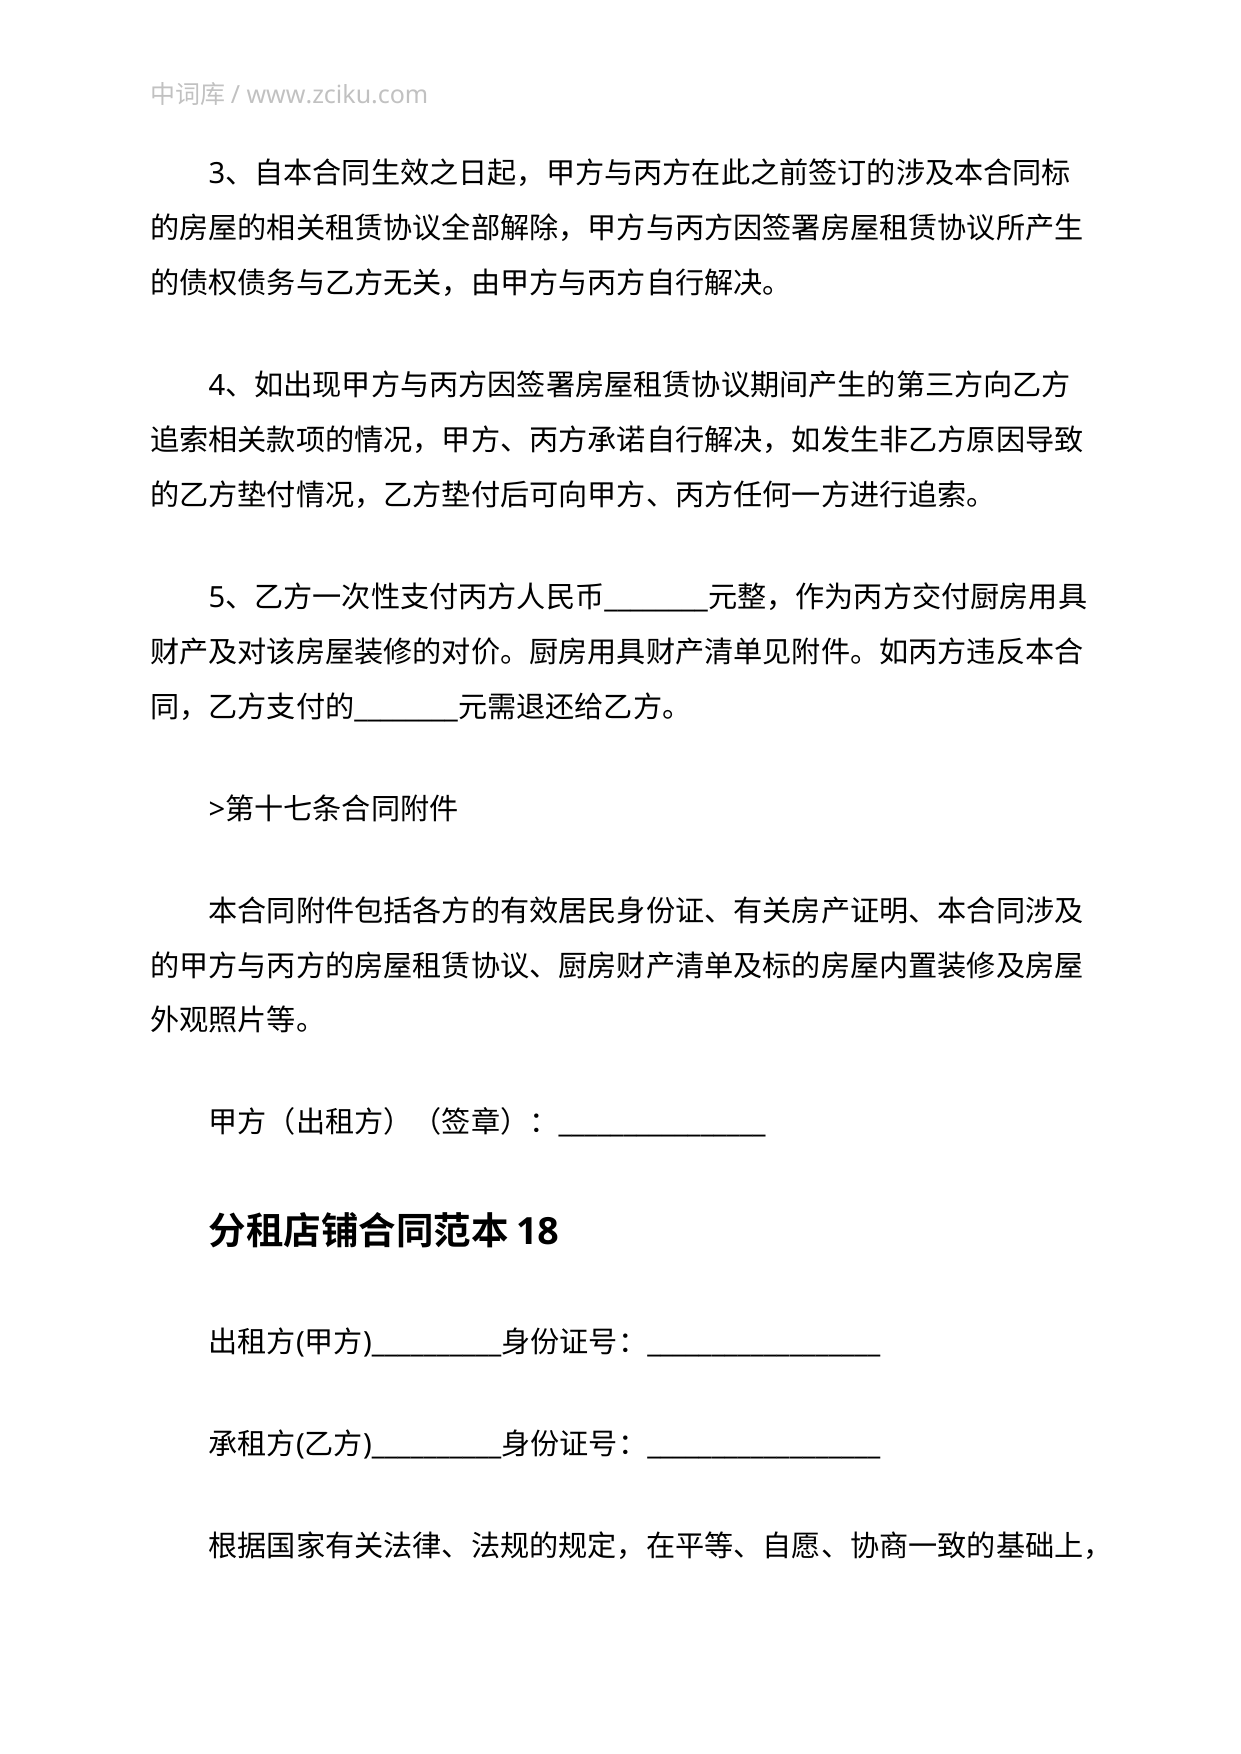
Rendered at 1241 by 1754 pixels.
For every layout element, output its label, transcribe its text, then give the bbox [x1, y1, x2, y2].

text 甲方（出租方）（签章）：________________ [150, 1099, 1090, 1141]
text 4、如出现甲方与丙方因签署房屋租赁协议期间产生的第三方向乙方追索相关款项的情况，甲方、丙方承诺自行解决，如发生非乙方原因导致的乙方垫付情况，乙方垫付后可向甲方、丙方任何一方进行追索。 [150, 362, 1090, 514]
text 出租方(甲方)__________身份证号：__________________ [150, 1318, 1090, 1361]
text 3、自本合同生效之日起，甲方与丙方在此之前签订的涉及本合同标的房屋的相关租赁协议全部解除，甲方与丙方因签署房屋租赁协议所产生的债权债务与乙方无关，由甲方与丙方自行解决。 [150, 150, 1090, 302]
text >第十七条合同附件 [150, 785, 1090, 828]
text 分租店铺合同范本18 [150, 1201, 1090, 1255]
text 承租方(乙方)__________身份证号：__________________ [150, 1420, 1090, 1463]
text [150, 1522, 1090, 1564]
text 5、乙方一次性支付丙方人民币________元整，作为丙方交付厨房用具财产及对该房屋装修的对价。厨房用具财产清单见附件。如丙方违反本合同，乙方支付的________元需退还给乙方。 [150, 573, 1090, 726]
text 本合同附件包括各方的有效居民身份证、有关房产证明、本合同涉及的甲方与丙方的房屋租赁协议、厨房财产清单及标的房屋内置装修及房屋外观照片等。 [150, 887, 1090, 1039]
